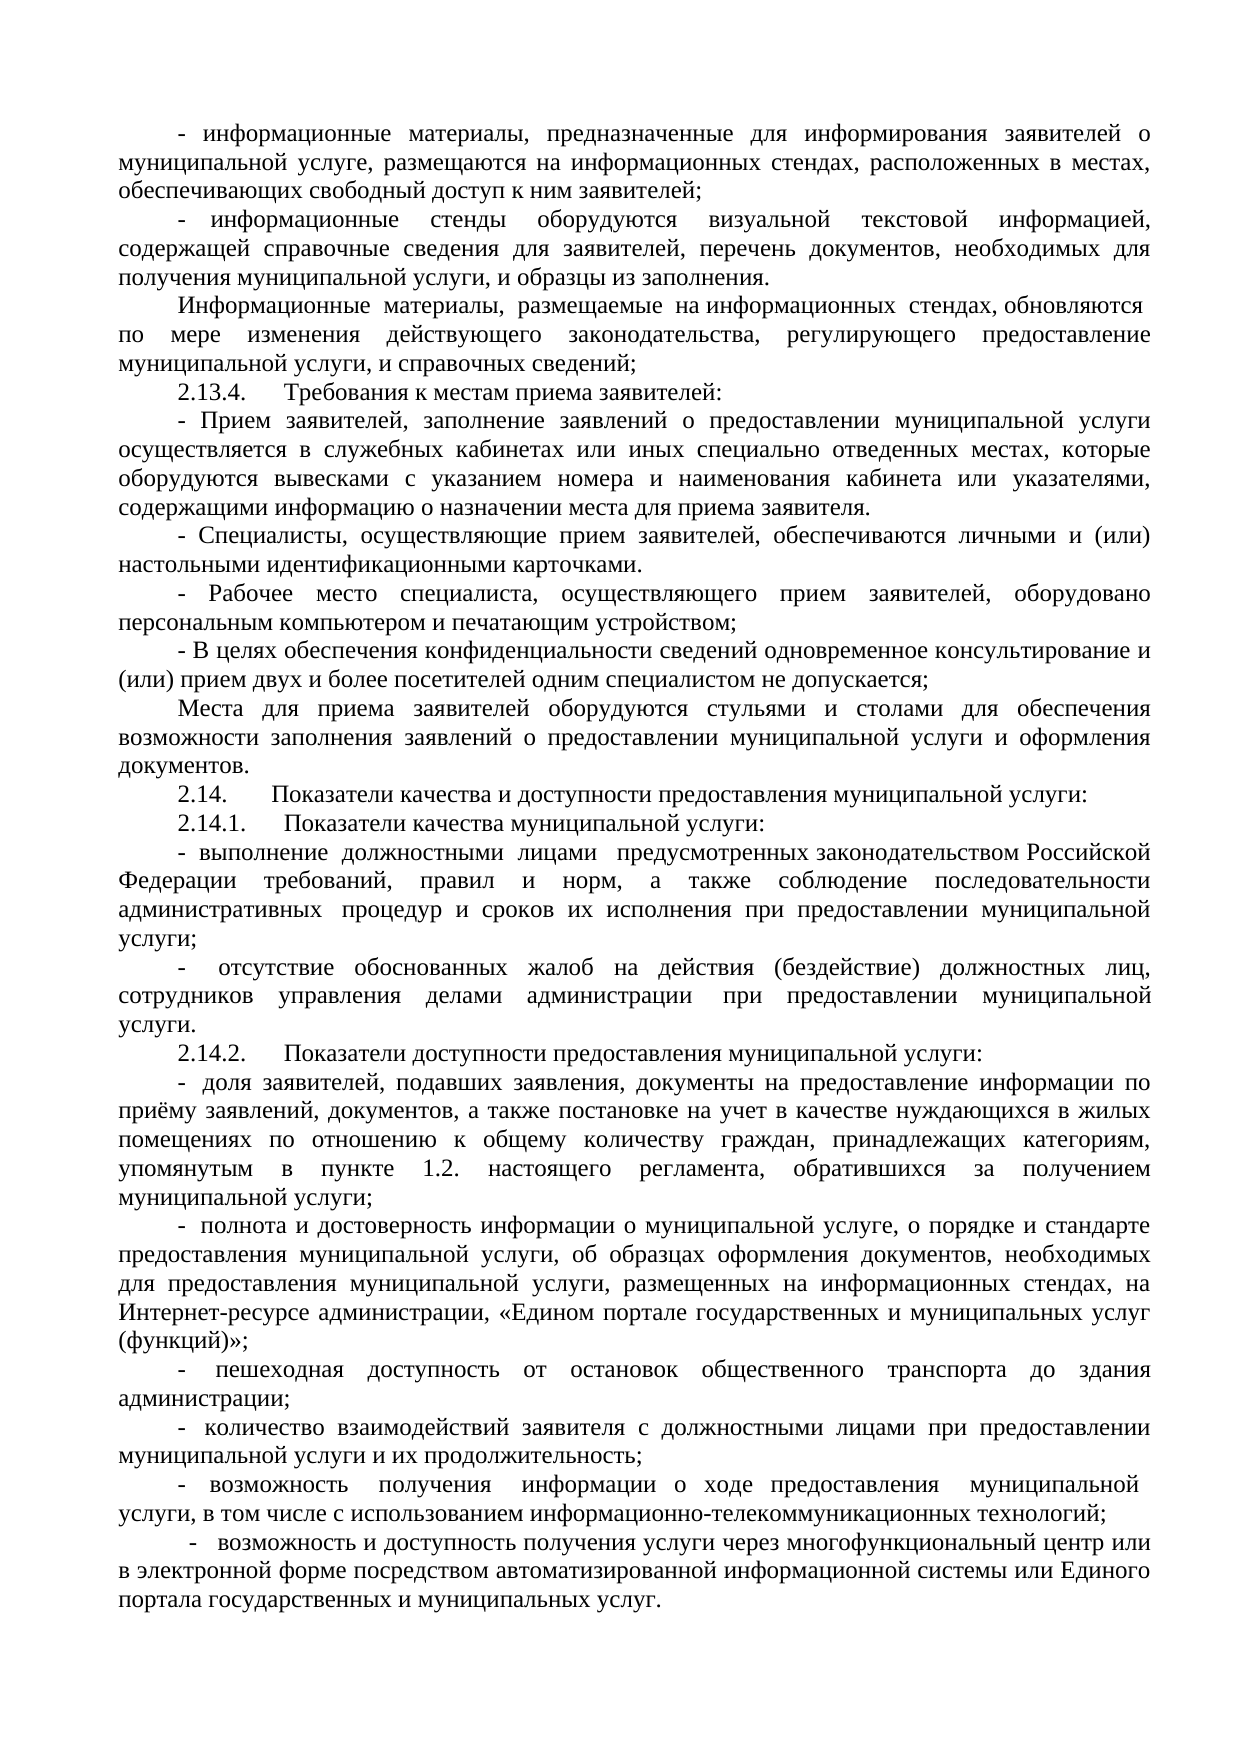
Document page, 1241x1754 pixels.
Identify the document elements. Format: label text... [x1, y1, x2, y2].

text 2.14. Показатели качества и доступности предоставления муниципальной услуги: [118, 779, 1152, 808]
text Места для приема заявителей оборудуются стульями и столами для обеспечения возможности заполнения заявлений о предоставлении муниципальной услуги и оформления документов. [118, 693, 1152, 779]
text 2.14.2. Показатели доступности предоставления муниципальной услуги: [118, 1038, 1152, 1067]
text - Прием заявителей, заполнение заявлений о предоставлении муниципальной услуги осуществляется в служебных кабинетах или иных специально отведенных местах, которые оборудуются вывесками с указанием номера и наименования кабинета или указателями, содержащими информацию о назначении места для приема заявителя. [118, 406, 1152, 521]
text - возможность и доступность получения услуги через многофункциональный центр или в электронной форме посредством автоматизированной информационной системы или Единого портала государственных и муниципальных услуг. [118, 1527, 1152, 1613]
text - В целях обеспечения конфиденциальности сведений одновременное консультирование и (или) прием двух и более посетителей одним специалистом не допускается; [118, 636, 1152, 693]
text - доля заявителей, подавших заявления, документы на предоставление информации по приёму заявлений, документов, а также постановке на учет в качестве нуждающихся в жилых помещениях по отношению к общему количеству граждан, принадлежащих категориям, упомянутым в пункте 1.2. настоящего регламента, обратившихся за получением муниципальной услуги; [118, 1067, 1152, 1211]
text - пешеходная доступность от остановок общественного транспорта до здания администрации; [118, 1354, 1152, 1412]
text - количество взаимодействий заявителя с должностными лицами при предоставлении муниципальной услуги и их продолжительность; [118, 1412, 1152, 1469]
text - отсутствие обоснованных жалоб на действия (бездействие) должностных лиц, сотрудников управления делами администрации при предоставлении муниципальной услуги. [118, 952, 1152, 1038]
text - Специалисты, осуществляющие прием заявителей, обеспечиваются личными и (или) настольными идентификационными карточками. [118, 521, 1152, 578]
text - информационные стенды оборудуются визуальной текстовой информацией, содержащей справочные сведения для заявителей, перечень документов, необходимых для получения муниципальной услуги, и образцы из заполнения. [118, 204, 1152, 291]
text Информационные материалы, размещаемые на информационных стендах, обновляются по мере изменения действующего законодательства, регулирующего предоставление муниципальной услуги, и справочных сведений; [118, 291, 1152, 377]
text 2.13.4. Требования к местам приема заявителей: [118, 377, 1152, 406]
text - возможность получения информации о ходе предоставления муниципальной услуги, в том числе с использованием информационно-телекоммуникационных технологий; [118, 1469, 1152, 1527]
text - полнота и достоверность информации о муниципальной услуге, о порядке и стандарте предоставления муниципальной услуги, об образцах оформления документов, необходимых для предоставления муниципальной услуги, размещенных на информационных стендах, на Интернет-ресурсе администрации, «Едином портале государственных и муниципальных услуг (функций)»; [118, 1211, 1152, 1354]
text - информационные материалы, предназначенные для информирования заявителей о муниципальной услуге, размещаются на информационных стендах, расположенных в местах, обеспечивающих свободный доступ к ним заявителей; [118, 118, 1152, 204]
text - выполнение должностными лицами предусмотренных законодательством Российской Федерации требований, правил и норм, а также соблюдение последовательности административных процедур и сроков их исполнения при предоставлении муниципальной услуги; [118, 837, 1152, 952]
text 2.14.1. Показатели качества муниципальной услуги: [118, 808, 1152, 837]
text - Рабочее место специалиста, осуществляющего прием заявителей, оборудовано персональным компьютером и печатающим устройством; [118, 578, 1152, 636]
